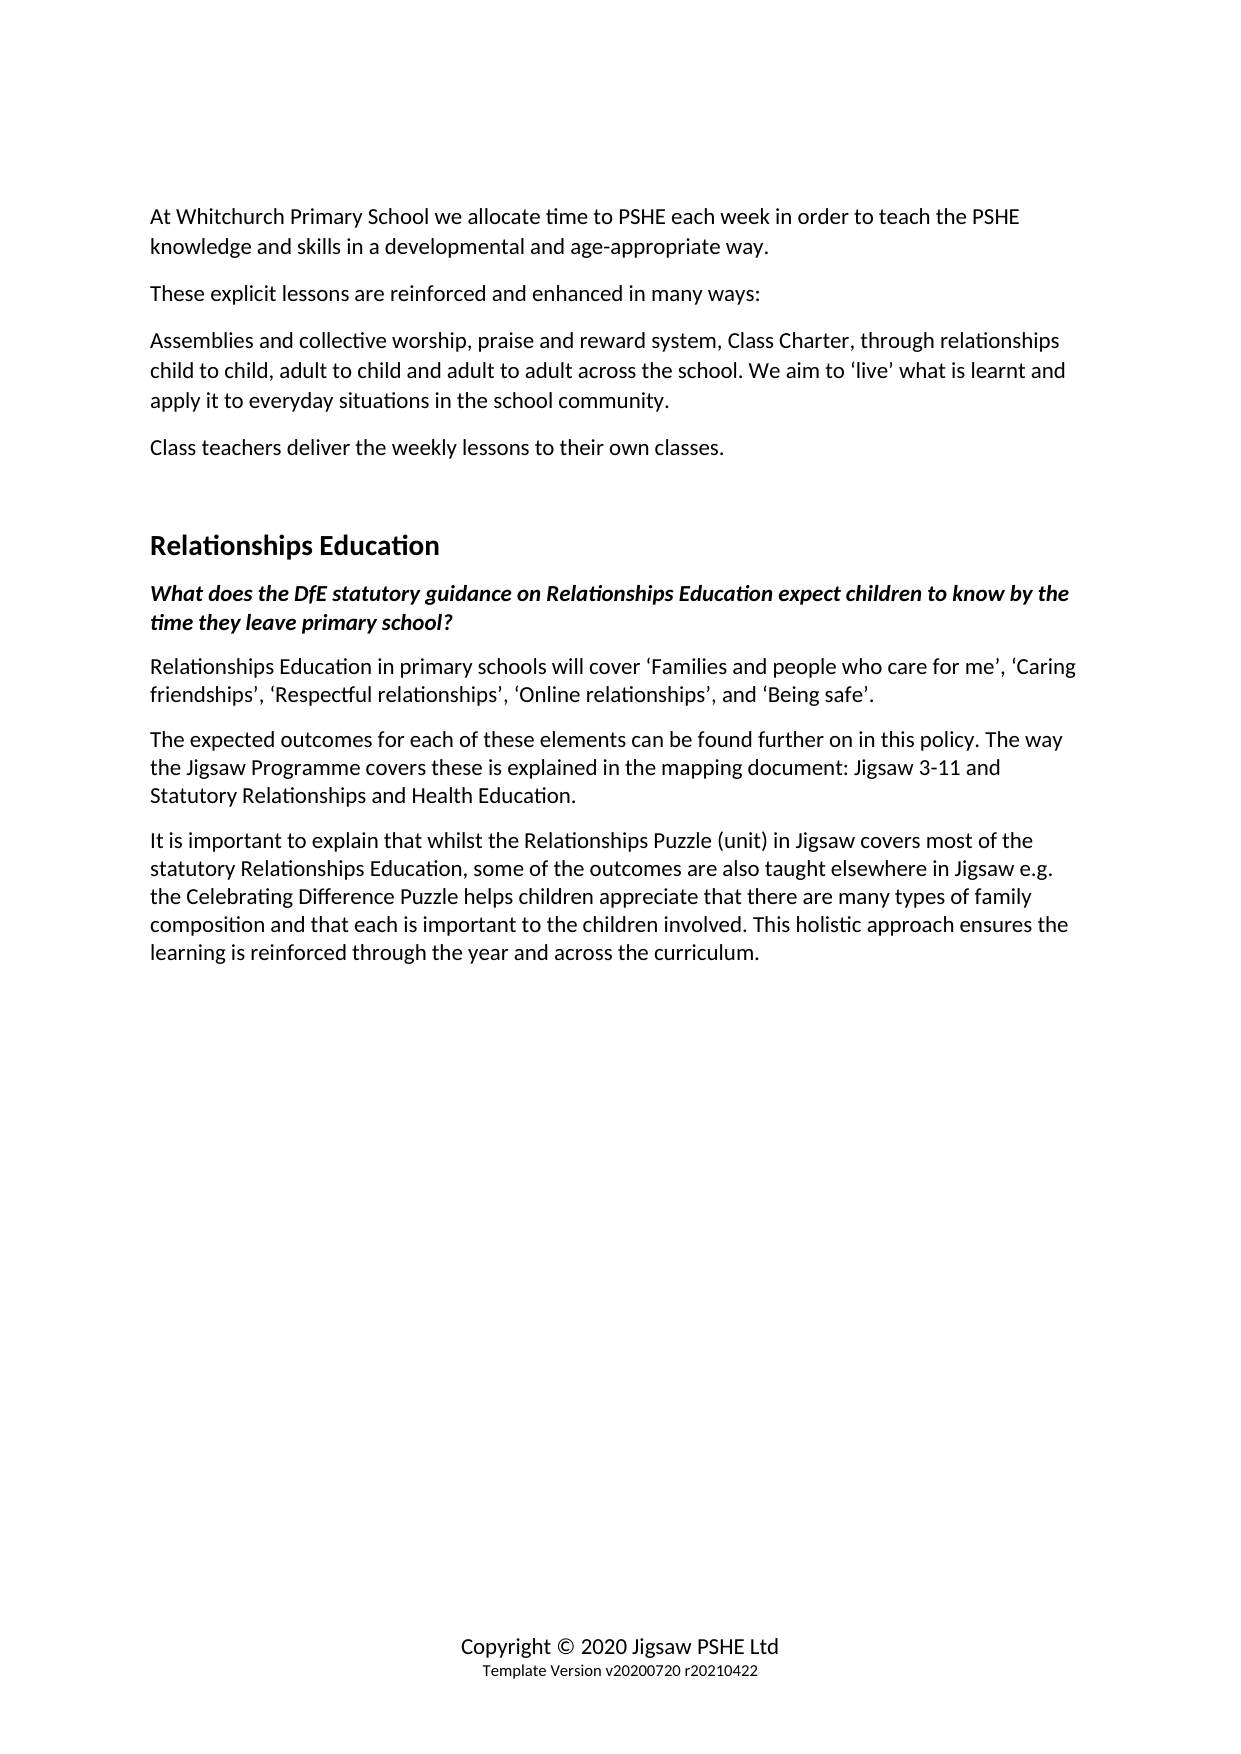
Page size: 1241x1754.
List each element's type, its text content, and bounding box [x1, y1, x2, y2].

text Relationships Education in primary schools will cover ‘Families and people who care for me’, ‘Caring friendships’, ‘Respectful relationships’, ‘Online relationships’, and ‘Being safe’. [150, 652, 1090, 708]
text Class teachers deliver the weekly lessons to their own classes. [150, 433, 1090, 462]
text What does the DfE statutory guidance on Relationships Education expect children to know by the time they leave primary school? [150, 579, 1090, 636]
text At Whitchurch Primary School we allocate time to PSHE each week in order to teach the PSHE knowledge and skills in a developmental and age-appropriate way. [150, 202, 1090, 261]
text These explicit lessons are reinforced and enhanced in many ways: [150, 279, 1090, 307]
text It is important to explain that whilst the Relationships Puzzle (unit) in Jigsaw covers most of the statutory Relationships Education, some of the outcomes are also taught elsewhere in Jigsaw e.g. the Celebrating Difference Puzzle helps children appreciate that there are many types of family composition and that each is important to the children involved. This holistic approach ensures the learning is reinforced through the year and across the curriculum. [150, 826, 1090, 966]
text The expected outcomes for each of these elements can be found further on in this policy. The way the Jigsaw Programme covers these is explained in the mapping document: Jigsaw 3-11 and Statutory Relationships and Health Education. [150, 725, 1090, 809]
text Relationships Education [150, 527, 1090, 563]
text Assemblies and collective worship, praise and reward system, Class Charter, through relationships child to child, adult to child and adult to adult across the school. We aim to ‘live’ what is learnt and apply it to everyday situations in the school community. [150, 326, 1090, 415]
